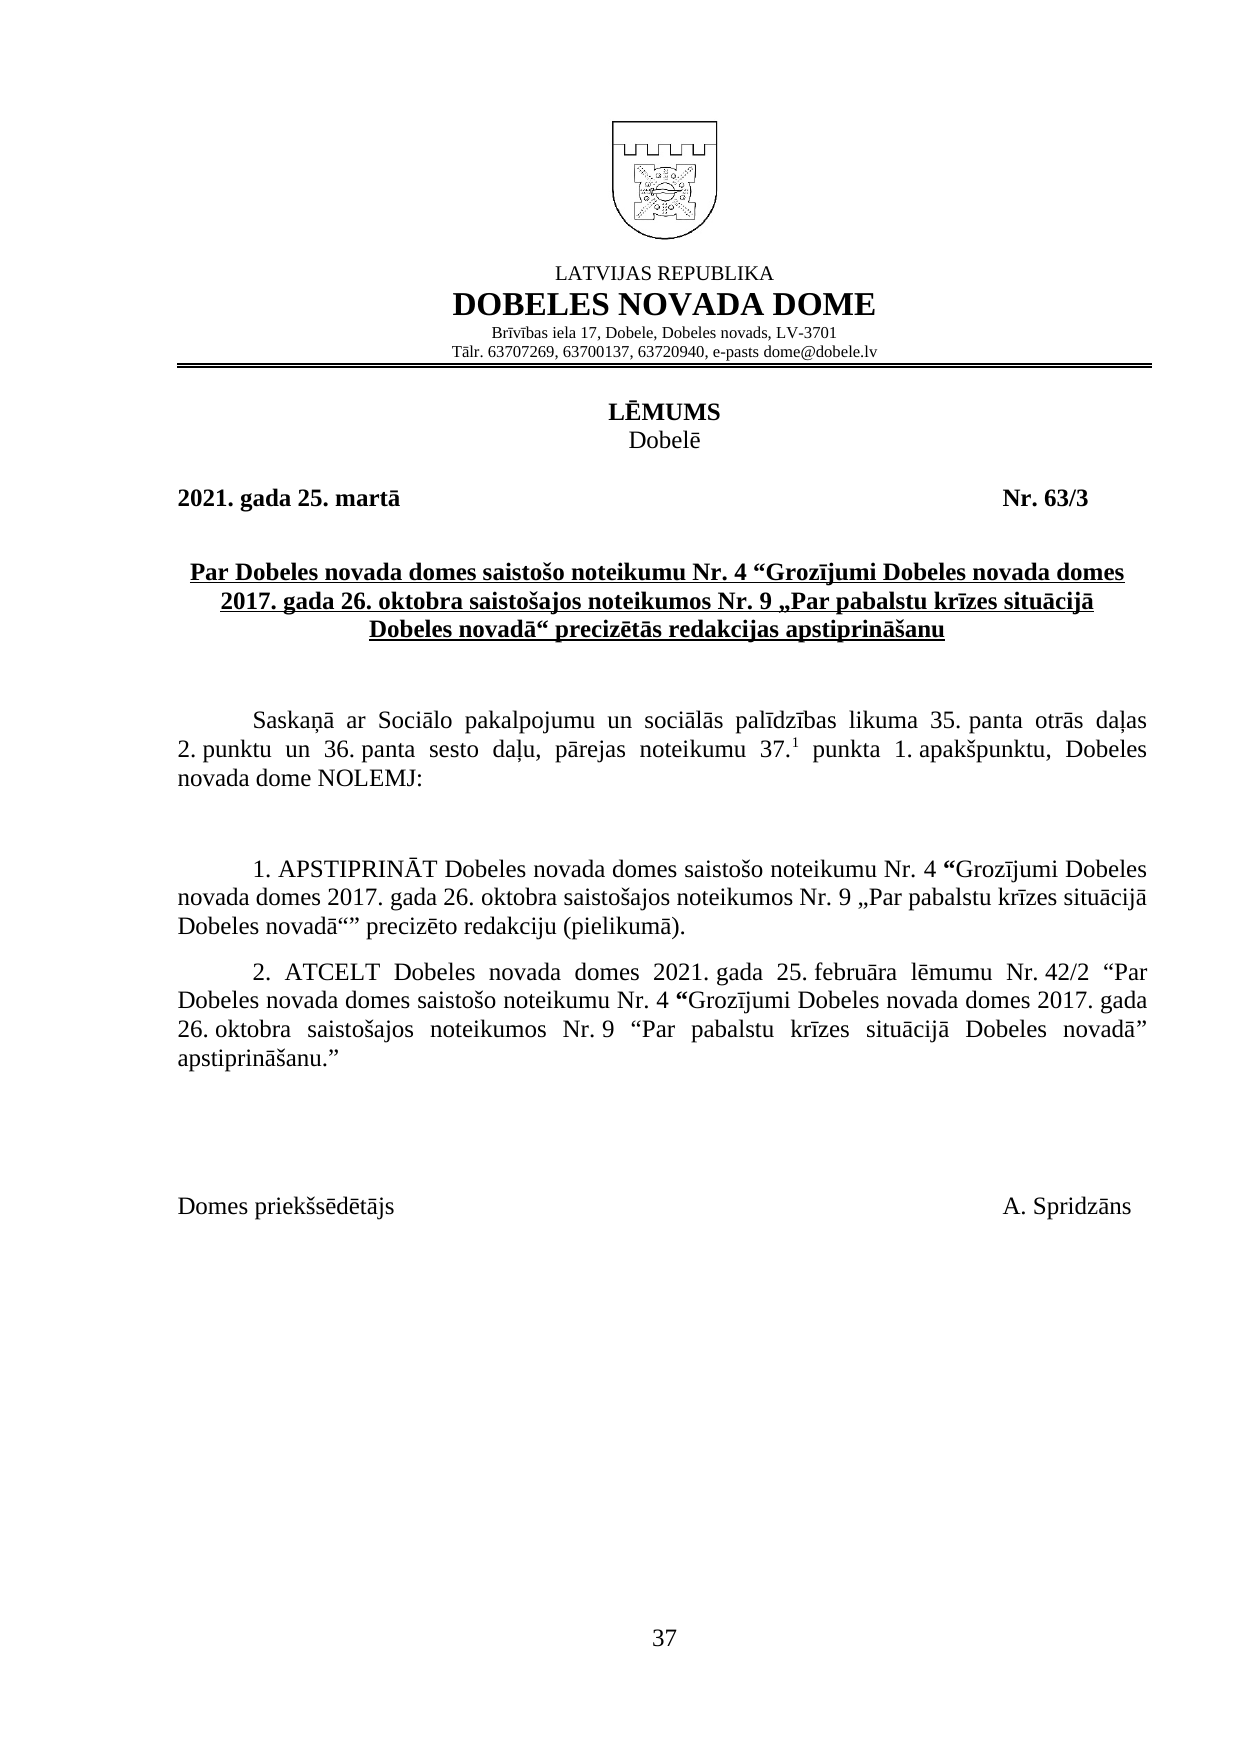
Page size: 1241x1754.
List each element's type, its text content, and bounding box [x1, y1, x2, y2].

text LATVIJAS REPUBLIKA [177, 260, 1152, 284]
text Brīvības iela 17, Dobele, Dobeles novads, LV-3701 [177, 323, 1152, 342]
text Domes priekšsēdētājs A. Spridzāns [177, 1191, 1187, 1220]
text LĒMUMS [177, 397, 1152, 425]
text 1. APSTIPRINĀT Dobeles novada domes saistošo noteikumu Nr. 4 “Grozījumi Dobeles novada domes 2017. gada 26. oktobra saistošajos noteikumos Nr. 9 „Par pabalstu krīzes situācijā Dobeles novadā“” precizēto redakciju (pielikumā). [177, 854, 1147, 940]
text Par Dobeles novada domes saistošo noteikumu Nr. 4 “Grozījumi Dobeles novada domes 2017. gada 26. oktobra saistošajos noteikumos Nr. 9 „Par pabalstu krīzes situācijā Dobeles novadā“ precizētās redakcijas apstiprināšanu [177, 557, 1137, 643]
picture [608, 118, 721, 242]
text DOBELES NOVADA DOME [177, 284, 1152, 323]
text Dobelē [177, 425, 1152, 454]
text Tālr. 63707269, 63700137, 63720940, e-pasts dome@dobele.lv [177, 342, 1152, 363]
text Saskaņā ar Sociālo pakalpojumu un sociālās palīdzības likuma 35. panta otrās daļas 2. punktu un 36. panta sesto daļu, pārejas noteikumu 37.1 punkta 1. apakšpunktu, Dobeles novada dome NOLEMJ: [177, 705, 1147, 792]
text 2. ATCELT Dobeles novada domes 2021. gada 25. februāra lēmumu Nr. 42/2 “Par Dobeles novada domes saistošo noteikumu Nr. 4 “Grozījumi Dobeles novada domes 2017. gada 26. oktobra saistošajos noteikumos Nr. 9 “Par pabalstu krīzes situācijā Dobeles novadā” apstiprināšanu.” [177, 957, 1147, 1072]
text 2021. gada 25. martā Nr. 63/3 [177, 483, 1152, 512]
